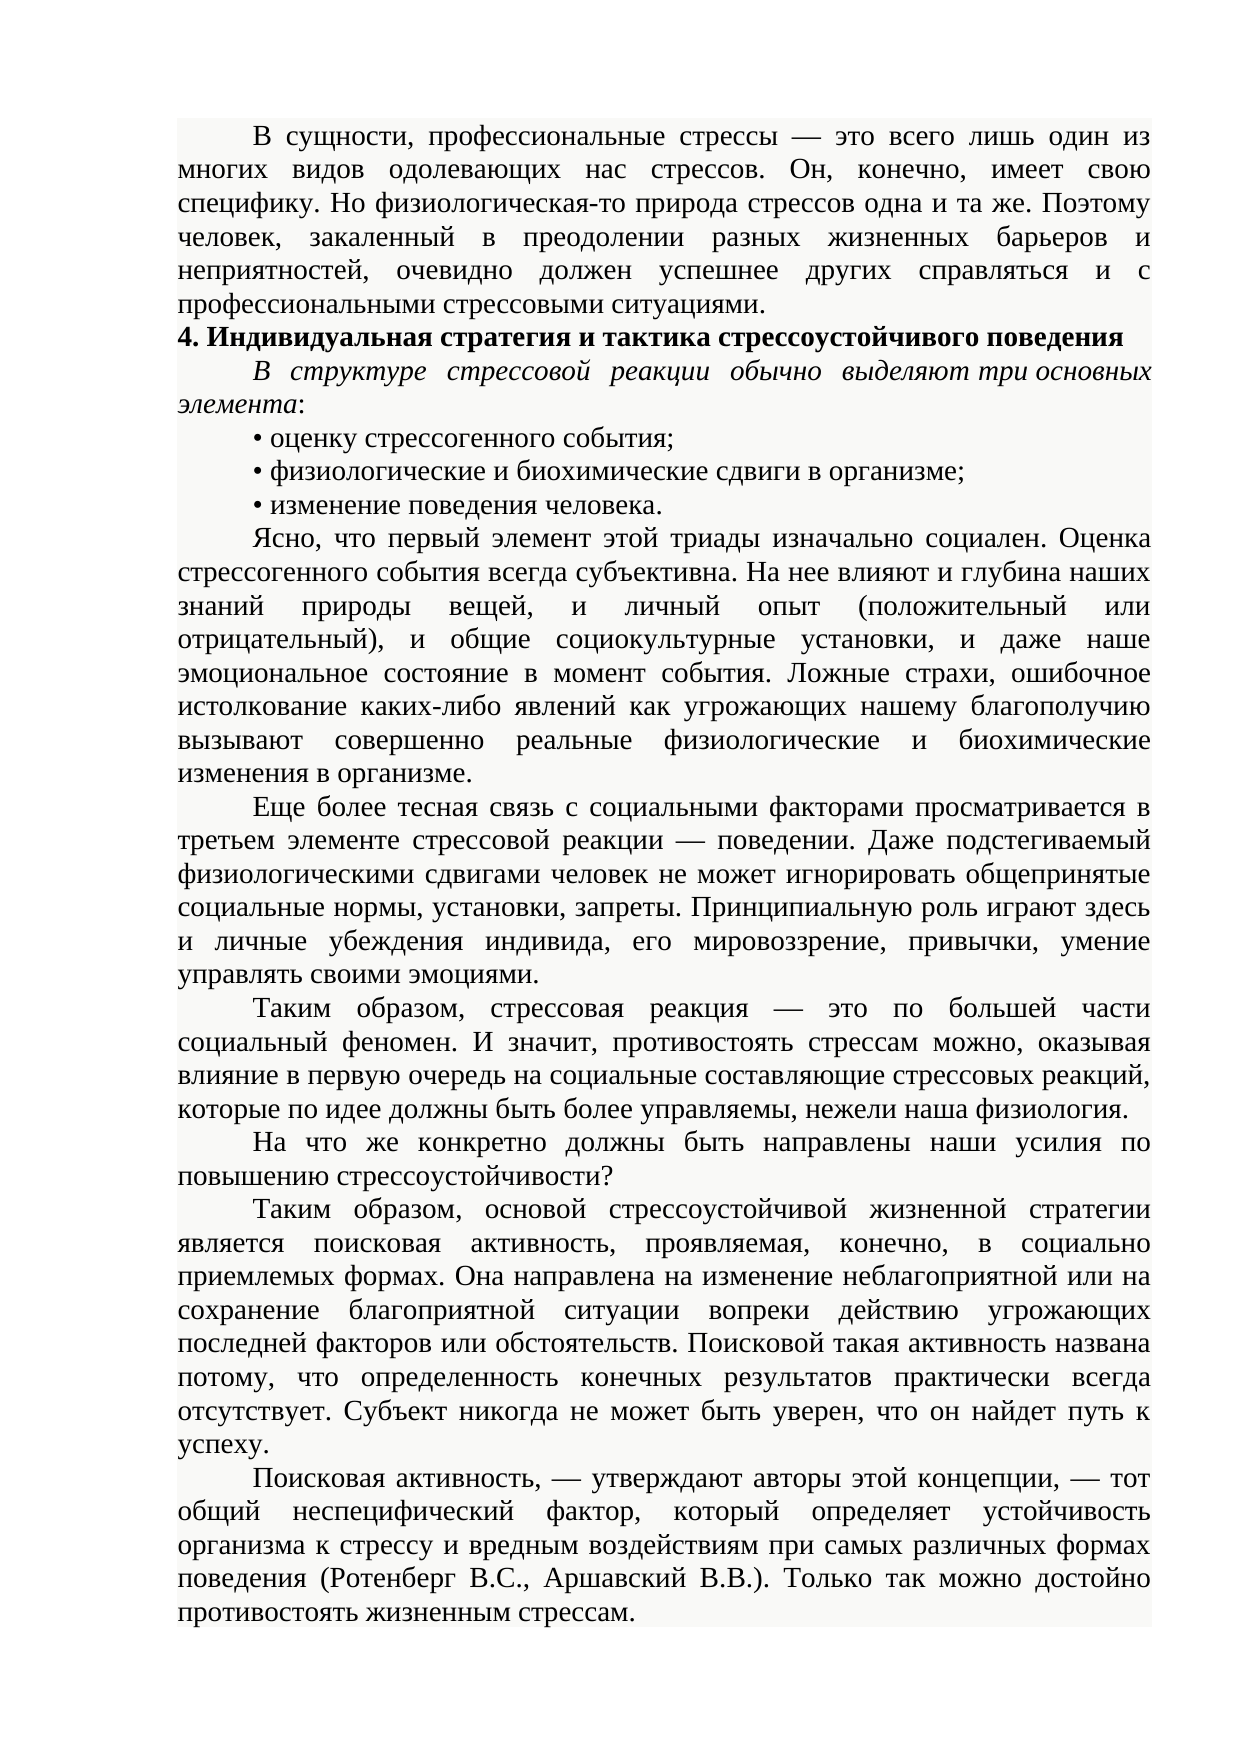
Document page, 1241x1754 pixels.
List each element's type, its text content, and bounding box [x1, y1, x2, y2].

text В сущности, профессиональные стрессы — это всего лишь один из многих видов одолевающих нас стрессов. Он, конечно, имеет свою специфику. Но физиологическая-то природа стрессов одна и та же. Поэтому человек, закаленный в преодолении разных жизненных барьеров и неприятностей, очевидно должен успешнее других справляться и с профессиональными стрессовыми ситуациями. [177, 118, 1152, 319]
text Еще более тесная связь с социальными факторами просматривается в третьем элементе стрессовой реакции — поведении. Даже подстегиваемый физиологическими сдвигами человек не может игнорировать общепринятые социальные нормы, установки, запреты. Принципиальную роль играют здесь и личные убеждения индивида, его мировоззрение, привычки, умение управлять своими эмоциями. [177, 789, 1152, 990]
text Ясно, что первый элемент этой триады изначально социален. Оценка стрессогенного события всегда субъективна. На нее влияют и глубина наших знаний природы вещей, и личный опыт (положительный или отрицательный), и общие социокультурные установки, и даже наше эмоциональное состояние в момент события. Ложные страхи, ошибочное истолкование каких-либо явлений как угрожающих нашему благополучию вызывают совершенно реальные физиологические и биохимические изменения в организме. [177, 521, 1152, 789]
text В структуре стрессовой реакции обычно выделяют три основных элемента: [177, 353, 1152, 420]
text • физиологические и биохимические сдвиги в организме; [177, 453, 1152, 487]
text Таким образом, стрессовая реакция — это по большей части социальный феномен. И значит, противостоять стрессам можно, оказывая влияние в первую очередь на социальные составляющие стрессовых реакций, которые по идее должны быть более управляемы, нежели наша физиология. [177, 990, 1152, 1124]
text Таким образом, основой стрессоустойчивой жизненной стратегии является поисковая активность, проявляемая, конечно, в социально приемлемых формах. Она направлена на изменение неблагоприятной или на сохранение благоприятной ситуации вопреки действию угрожающих последней факторов или обстоятельств. Поисковой такая активность названа потому, что определенность конечных результатов практически всегда отсутствует. Субъект никогда не может быть уверен, что он найдет путь к успеху. [177, 1191, 1152, 1460]
text • изменение поведения человека. [177, 487, 1152, 521]
text Поисковая активность, — утверждают авторы этой концепции, — тот общий неспецифический фактор, который определяет устойчивость организма к стрессу и вредным воздействиям при самых различных формах поведения (Ротенберг B.C., Аршавский В.В.). Только так можно достойно противостоять жизненным стрессам. [177, 1460, 1152, 1627]
text • оценку стрессогенного события; [177, 420, 1152, 453]
text На что же конкретно должны быть направлены наши усилия по повышению стрессоустойчивости? [177, 1124, 1152, 1191]
text 4. Индивидуальная стратегия и тактика стрессоустойчивого поведения [177, 319, 1152, 353]
